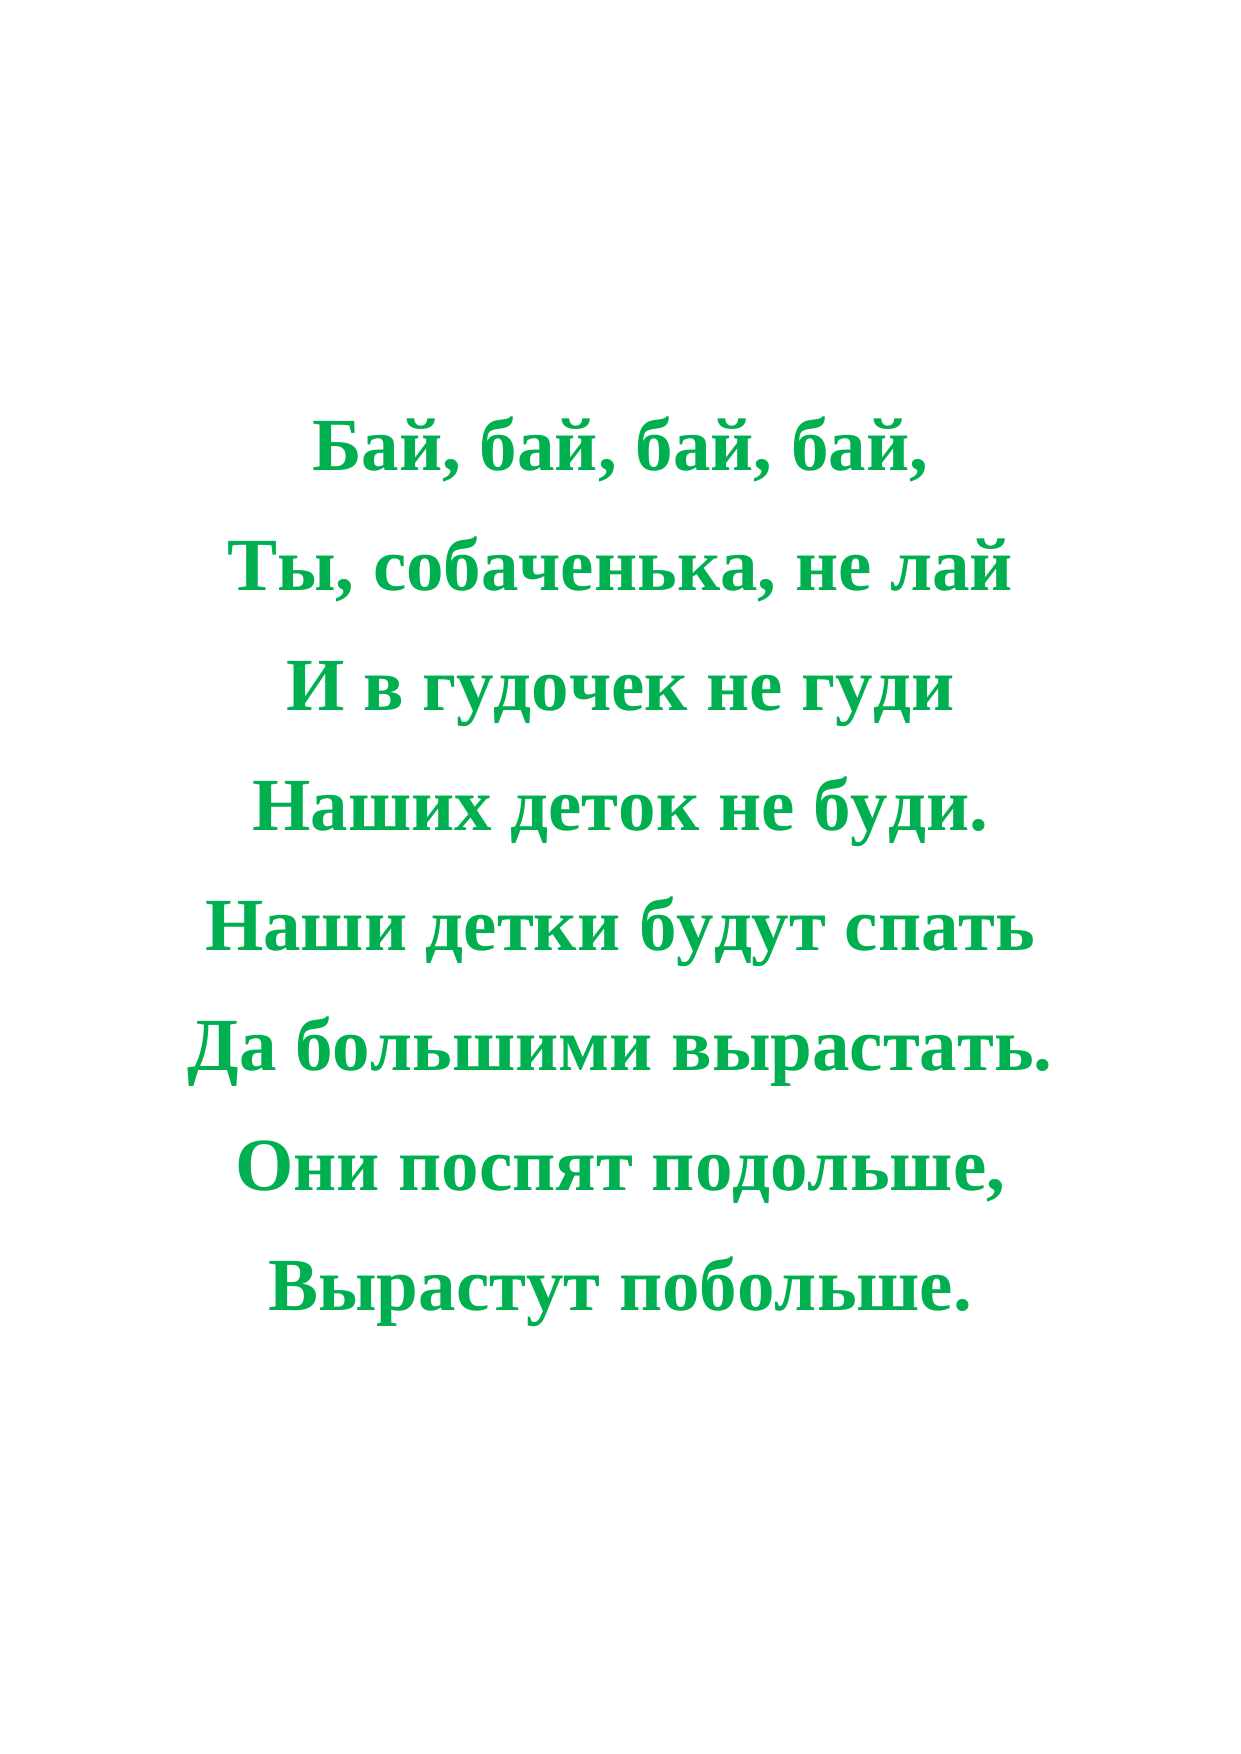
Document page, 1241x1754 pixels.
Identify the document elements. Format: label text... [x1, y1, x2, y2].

text И в гудочек не гуди [75, 640, 1165, 727]
text Наших деток не буди. [75, 760, 1165, 847]
text Вырастут побольше. [75, 1240, 1165, 1327]
text Наши детки будут спать [75, 880, 1165, 967]
text Они поспят подольше, [75, 1120, 1165, 1207]
text Бай, бай, бай, бай, [75, 400, 1165, 487]
text Да большими вырастать. [75, 1000, 1165, 1087]
text Ты, собаченька, не лай [75, 520, 1165, 607]
